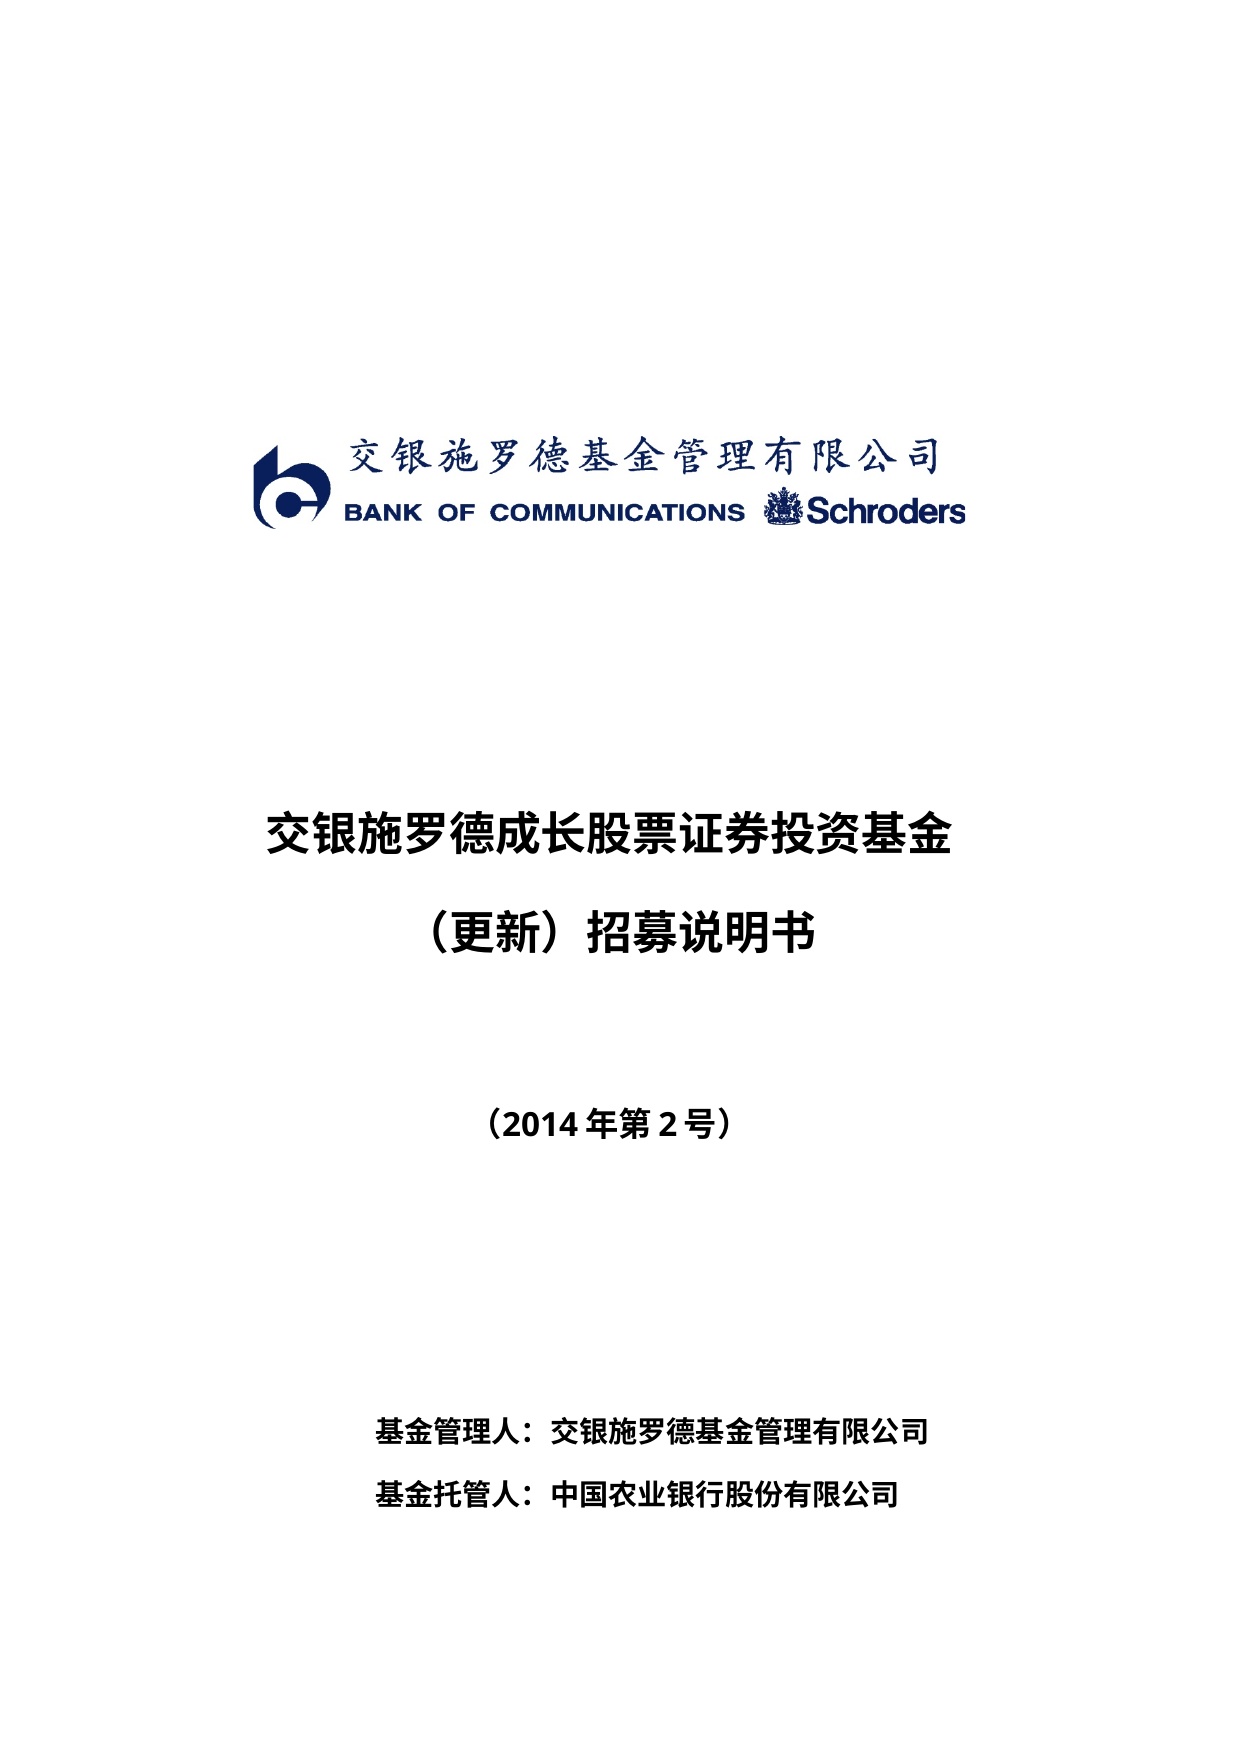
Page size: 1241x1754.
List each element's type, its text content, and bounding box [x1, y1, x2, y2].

picture [253, 436, 966, 529]
text （更新）招募说明书 [169, 896, 1050, 963]
text 基金管理人：交银施罗德基金管理有限公司 [375, 1408, 1050, 1451]
text （2014年第2号） [169, 1098, 1050, 1146]
text 基金托管人：中国农业银行股份有限公司 [375, 1472, 1050, 1514]
text 交银施罗德成长股票证券投资基金 [169, 797, 1050, 863]
